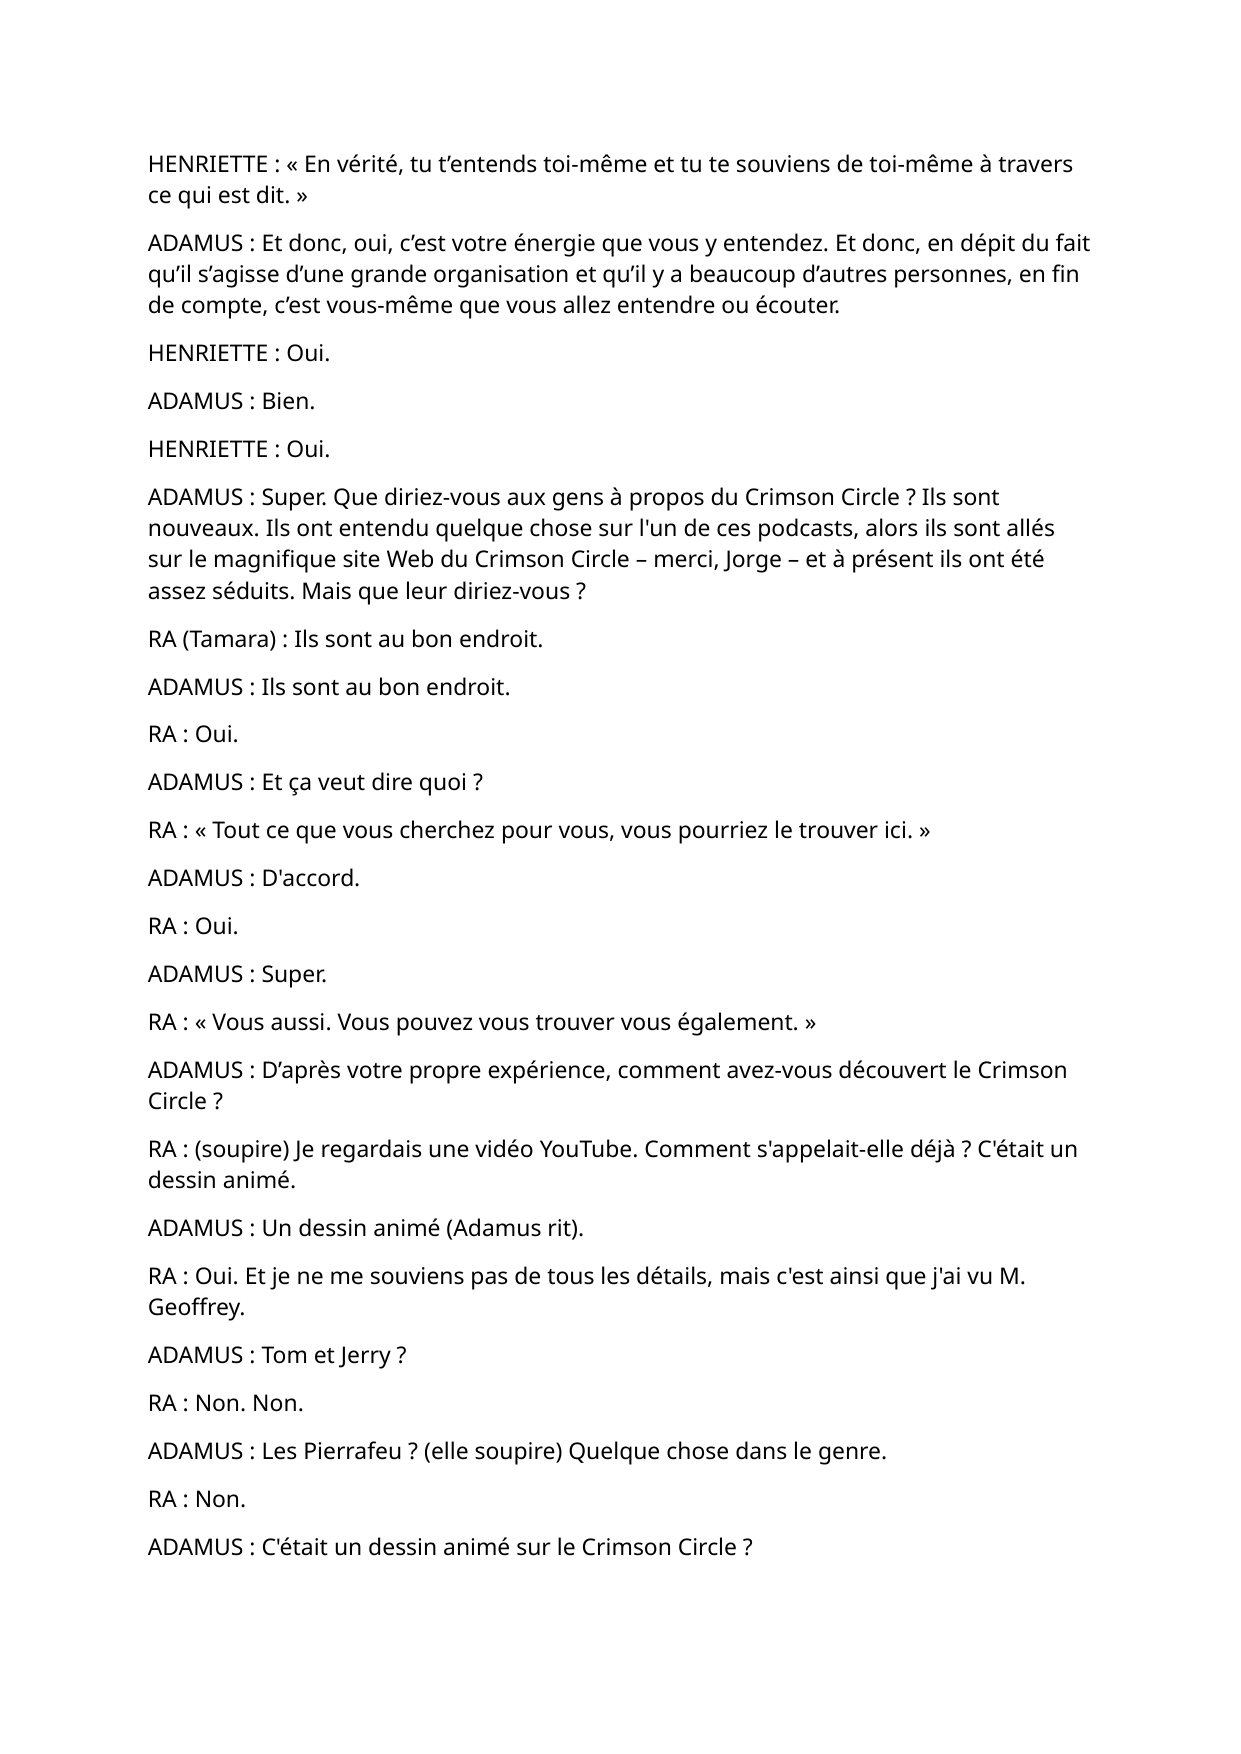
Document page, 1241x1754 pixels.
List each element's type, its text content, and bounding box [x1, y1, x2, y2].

text RA : « Tout ce que vous cherchez pour vous, vous pourriez le trouver ici. » [148, 814, 1093, 846]
text RA : « Vous aussi. Vous pouvez vous trouver vous également. » [148, 1006, 1093, 1037]
text HENRIETTE : Oui. [148, 337, 1093, 368]
text HENRIETTE : Oui. [148, 433, 1093, 464]
text ADAMUS : Et donc, oui, c’est votre énergie que vous y entendez. Et donc, en dépit du fait qu’il s’agisse d’une grande organisation et qu’il y a beaucoup d’autres personnes, en fin de compte, c’est vous-même que vous allez entendre ou écouter. [148, 227, 1093, 321]
text RA : Non. Non. [148, 1387, 1093, 1418]
text HENRIETTE : « En vérité, tu t’entends toi-même et tu te souviens de toi-même à travers ce qui est dit. » [148, 148, 1093, 210]
text ADAMUS : Ils sont au bon endroit. [148, 671, 1093, 702]
text ADAMUS : D’après votre propre expérience, comment avez-vous découvert le Crimson Circle ? [148, 1054, 1093, 1116]
text RA : Oui. Et je ne me souviens pas de tous les détails, mais c'est ainsi que j'ai vu M. Geoffrey. [148, 1260, 1093, 1323]
text RA : Non. [148, 1483, 1093, 1514]
text RA : Oui. [148, 910, 1093, 941]
text ADAMUS : Un dessin animé (Adamus rit). [148, 1212, 1093, 1243]
text ADAMUS : Bien. [148, 385, 1093, 416]
text RA : (soupire) Je regardais une vidéo YouTube. Comment s'appelait-elle déjà ? C'était un dessin animé. [148, 1133, 1093, 1196]
text RA (Tamara) : Ils sont au bon endroit. [148, 623, 1093, 654]
text ADAMUS : Et ça veut dire quoi ? [148, 766, 1093, 798]
text ADAMUS : Super. [148, 958, 1093, 989]
text ADAMUS : C'était un dessin animé sur le Crimson Circle ? [148, 1531, 1093, 1562]
text ADAMUS : Les Pierrafeu ? (elle soupire) Quelque chose dans le genre. [148, 1435, 1093, 1466]
text RA : Oui. [148, 718, 1093, 750]
text ADAMUS : D'accord. [148, 862, 1093, 893]
text ADAMUS : Tom et Jerry ? [148, 1339, 1093, 1371]
text ADAMUS : Super. Que diriez-vous aux gens à propos du Crimson Circle ? Ils sont nouveaux. Ils ont entendu quelque chose sur l'un de ces podcasts, alors ils sont allés sur le magnifique site Web du Crimson Circle – merci, Jorge – et à présent ils ont été assez séduits. Mais que leur diriez-vous ? [148, 481, 1093, 606]
